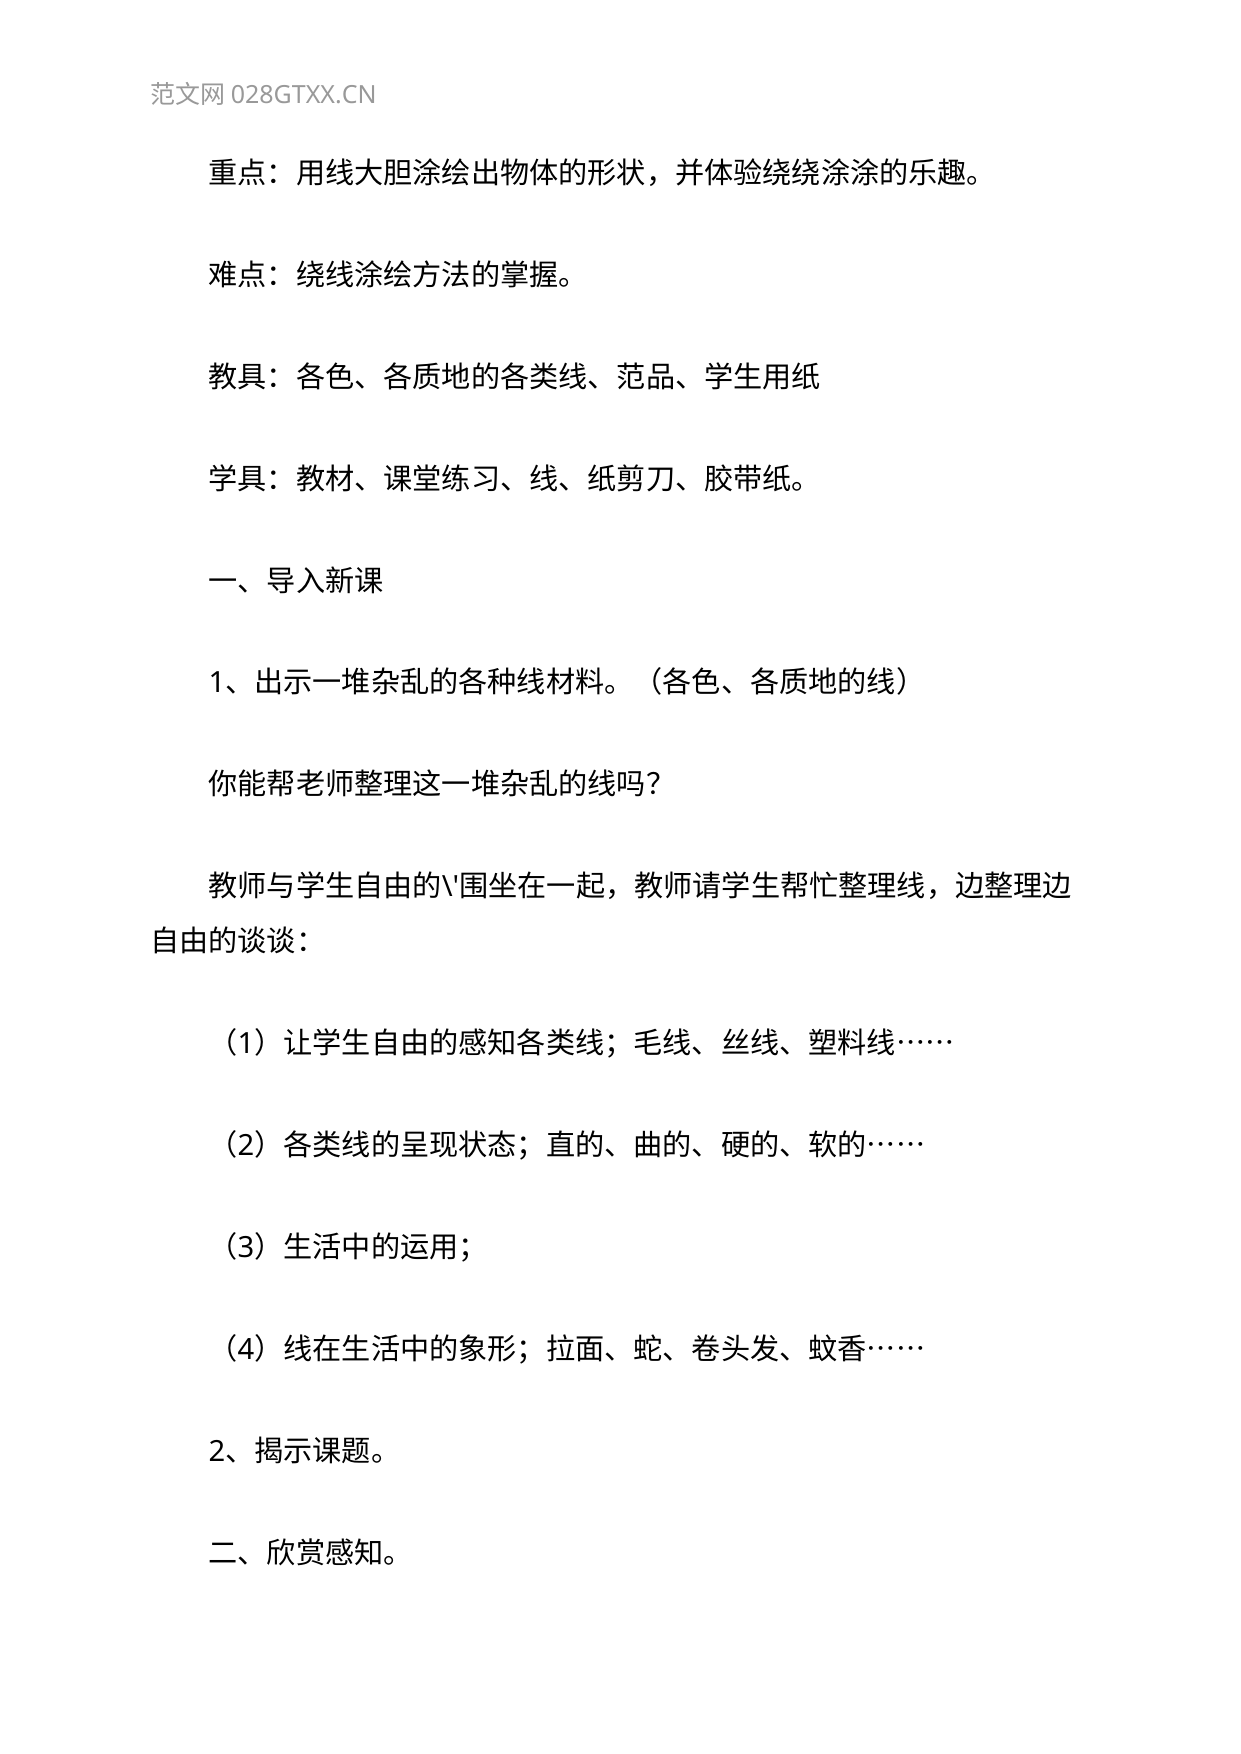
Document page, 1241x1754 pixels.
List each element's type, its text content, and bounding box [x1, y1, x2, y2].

text （3）生活中的运用； [150, 1223, 1090, 1266]
text 你能帮老师整理这一堆杂乱的线吗？ [150, 761, 1090, 803]
text 教具：各色、各质地的各类线、范品、学生用纸 [150, 353, 1090, 396]
text 1、出示一堆杂乱的各种线材料。（各色、各质地的线） [150, 659, 1090, 701]
text 难点：绕线涂绘方法的掌握。 [150, 252, 1090, 294]
text 学具：教材、课堂练习、线、纸剪刀、胶带纸。 [150, 455, 1090, 498]
text 一、导入新课 [150, 557, 1090, 599]
text （1）让学生自由的感知各类线；毛线、丝线、塑料线…… [150, 1019, 1090, 1062]
text （2）各类线的呈现状态；直的、曲的、硬的、软的…… [150, 1121, 1090, 1164]
text 教师与学生自由的\'围坐在一起，教师请学生帮忙整理线，边整理边自由的谈谈： [150, 863, 1090, 960]
text 二、欣赏感知。 [150, 1529, 1090, 1572]
text （4）线在生活中的象形；拉面、蛇、卷头发、蚊香…… [150, 1325, 1090, 1368]
text 2、揭示课题。 [150, 1427, 1090, 1470]
text 重点：用线大胆涂绘出物体的形状，并体验绕绕涂涂的乐趣。 [150, 150, 1090, 192]
